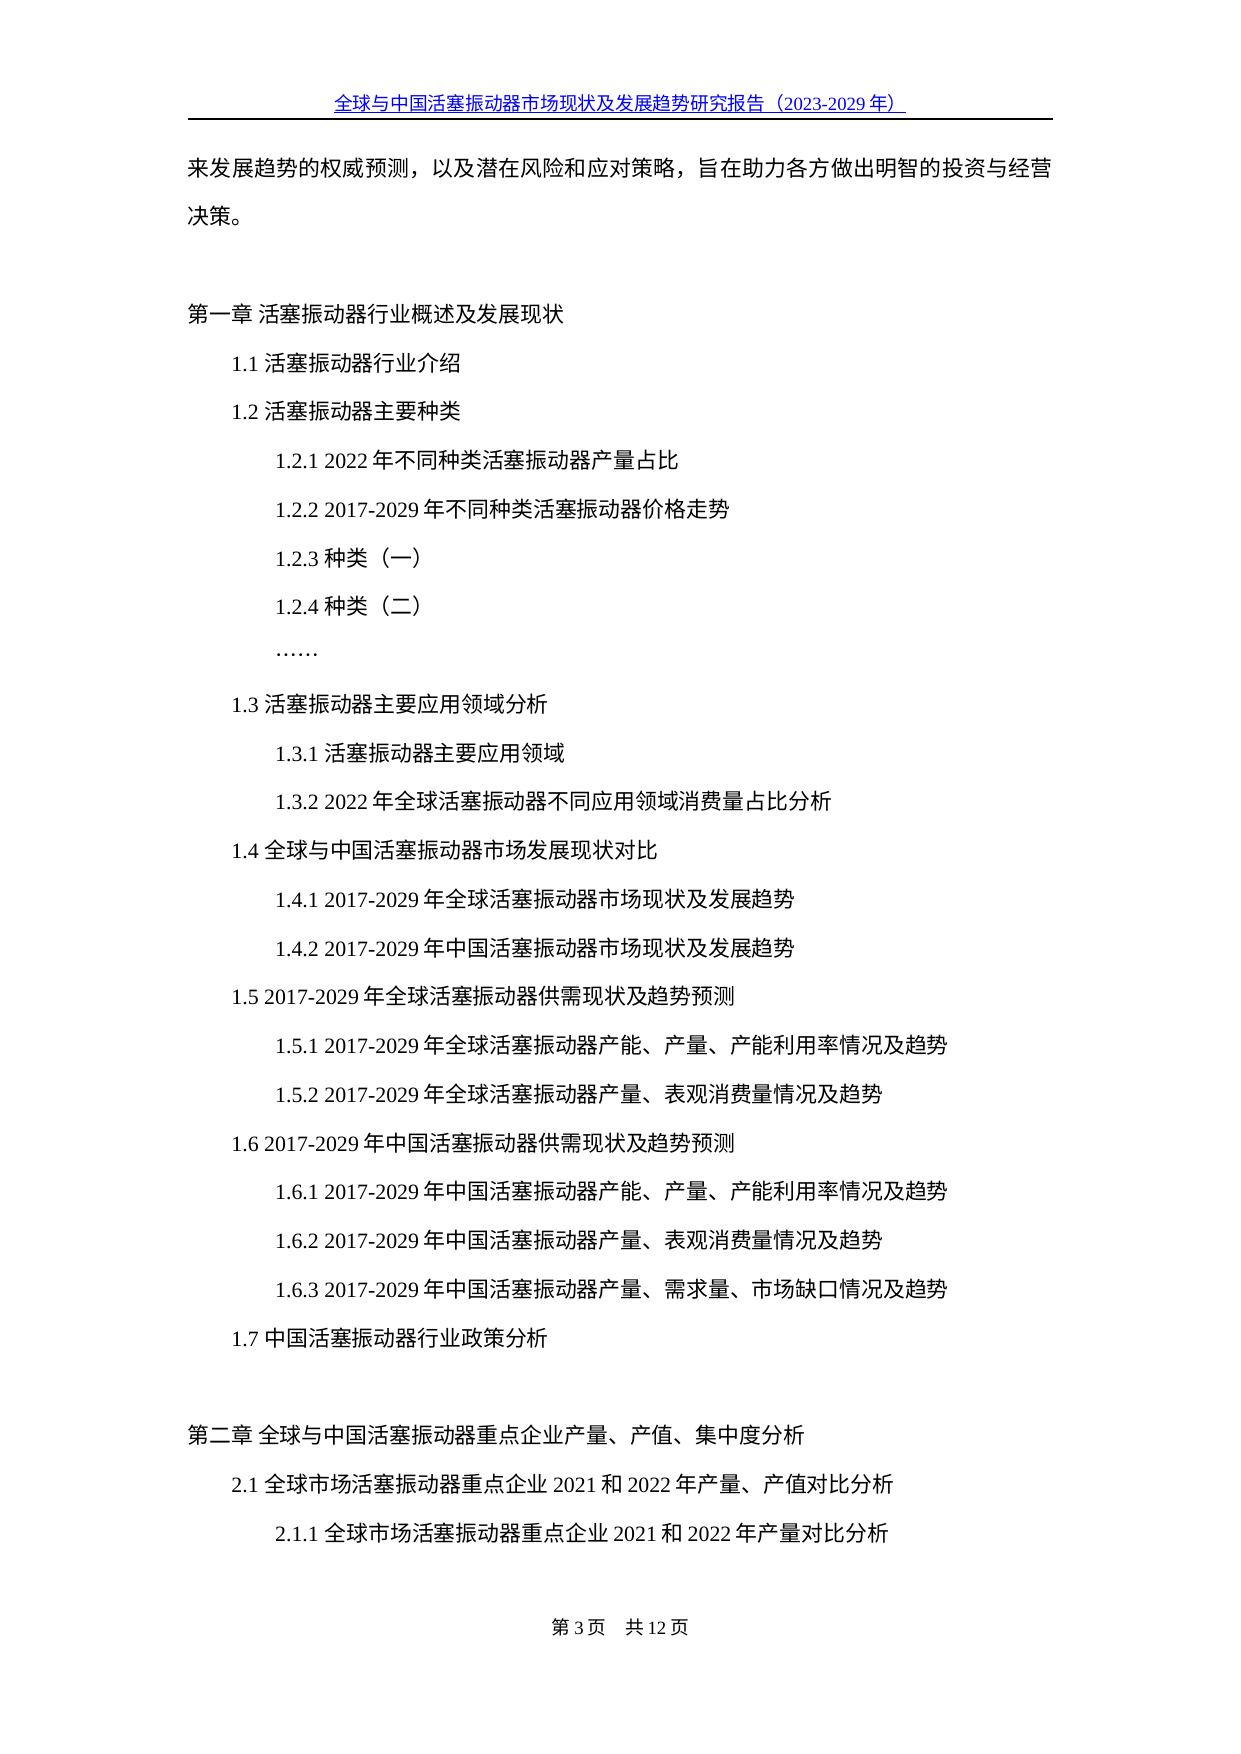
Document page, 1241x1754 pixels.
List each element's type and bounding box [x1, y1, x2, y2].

text [187, 150, 1053, 1548]
